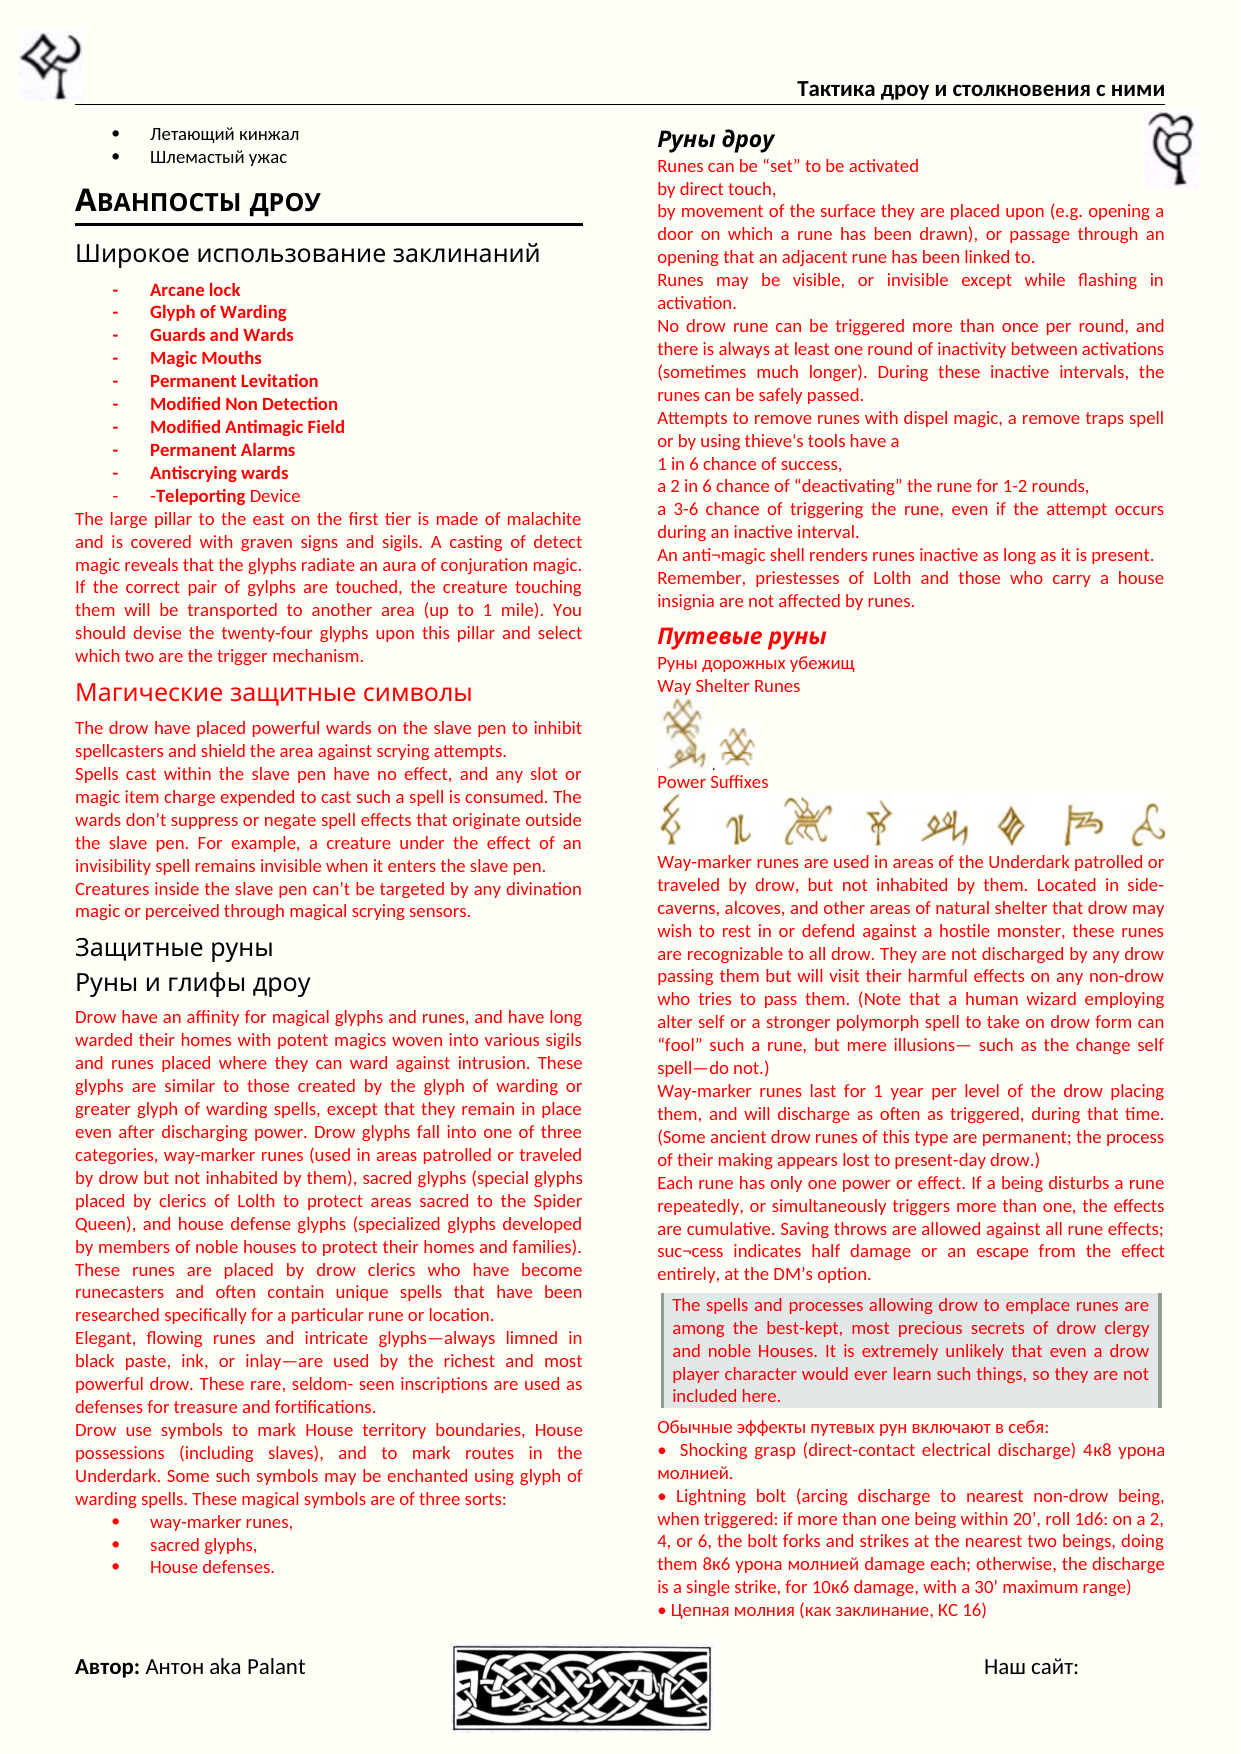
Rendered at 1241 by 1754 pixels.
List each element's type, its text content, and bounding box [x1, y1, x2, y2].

list Guards and Wards [112, 323, 583, 346]
text Runes can be “set” to be activated [657, 154, 1165, 177]
picture [657, 792, 1166, 851]
text An anti¬magic shell renders runes inactive as long as it is present. [657, 543, 1165, 566]
list Modified Antimagic Field [112, 415, 583, 438]
text Drow have an affinity for magical glyphs and runes, and have long warded their homes with potent magics woven into various sigils and runes placed where they can ward against intrusion. These glyphs are similar to those created by the glyph of warding or greater glyph of warding spells, except that they remain in place even after discharging power. Drow glyphs fall into one of three categories, way-marker runes (used in areas patrolled or traveled by drow but not inhabited by them), sacred glyphs (special glyphs placed by clerics of Lolth to protect areas sacred to the Spider Queen), and house defense glyphs (specialized glyphs developed by members of noble houses to protect their homes and families). These runes are placed by drow clerics who have become runecasters and often contain unique spells that have been researched specifically for a particular rune or location. [75, 1006, 583, 1327]
text Way-marker runes last for 1 year per level of the drow placing them, and will discharge as often as triggered, during that time. (Some ancient drow runes of this type are permanent; the process of their making appears lost to present-day drow.) [657, 1079, 1165, 1171]
list Antiscrying wards [112, 461, 583, 484]
text Remember, priestesses of Lolth and those who carry a house insignia are not affected by runes. [657, 566, 1165, 612]
text Way-marker runes are used in areas of the Underdark patrolled or traveled by drow, but not inhabited by them. Located in side-caverns, alcoves, and other areas of natural shelter that drow may wish to rest in or defend against a hostile monster, these runes are recognizable to all drow. They are not discharged by any drow passing them but will visit their harmful effects on any non-drow who tries to pass them. (Note that a human wizard employing alter self or a stronger polymorph spell to take on drow form can “fool” such a rune, but mere illusions— such as the change self spell—do not.) [657, 851, 1165, 1079]
text by movement of the surface they are placed upon (e.g. opening a door on which a rune has been drawn), or passage through an opening that an adjacent rune has been linked to. [657, 199, 1165, 268]
subtitle Магические защитные символы [75, 675, 583, 709]
subtitle Аванпосты дроу [75, 178, 583, 223]
list -Teleporting Device [112, 484, 583, 507]
list Modified Non Detection [112, 392, 583, 415]
picture [713, 723, 756, 770]
list Шлемастый ужас [112, 145, 583, 168]
text Spells cast within the slave pen have no effect, and any slot or magic item charge expended to cast such a spell is consumed. The wards don’t suppress or negate spell effects that originate outside the slave pen. For example, a creature under the effect of an invisibility spell remains invisible when it enters the slave pen. [75, 762, 583, 877]
text Each rune has only one power or effect. If a being disturbs a rune repeatedly, or simultaneously triggers more than one, the effects are cumulative. Saving throws are allowed against all rune effects; suc¬cess indicates half damage or an escape from the effect entirely, at the DM’s option. [657, 1171, 1165, 1286]
text a 2 in 6 chance of “deactivating” the rune for 1-2 rounds, [657, 474, 1165, 497]
picture [657, 696, 709, 770]
subtitle Путевые руны [657, 619, 1165, 651]
text Drow use symbols to mark House territory boundaries, House possessions (including slaves), and to mark routes in the Underdark. Some such symbols may be enchanted using glyph of warding spells. These magical symbols are of three sorts: [75, 1418, 583, 1510]
list way-marker runes, [112, 1510, 583, 1533]
picture [18, 28, 85, 102]
picture [451, 1644, 712, 1732]
text Runes may be visible, or invisible except while flashing in activation. [657, 268, 1165, 314]
list Magic Mouths [112, 346, 583, 369]
list Arcane lock [112, 278, 583, 301]
subtitle Руны дроу [657, 122, 1165, 154]
text 1 in 6 chance of success, [657, 452, 1165, 474]
text No drow rune can be triggered more than once per round, and there is always at least one round of inactivity between activations (sometimes much longer). During these inactive intervals, the runes can be safely passed. [657, 314, 1165, 406]
text The large pillar to the east on the first tier is made of malachite and is covered with graven signs and sigils. A casting of detect magic reveals that the glyphs radiate an aura of conjuration magic. If the correct pair of gylphs are touched, the creature touching them will be transported to another area (up to 1 mile). You should devise the twenty-four glyphs upon this pillar and select which two are the trigger ­mechanism. [75, 507, 583, 667]
subtitle Защитные руны [75, 930, 583, 964]
subtitle Руны и глифы дроу [75, 964, 583, 998]
list Permanent Levitation [112, 369, 583, 392]
text The drow have placed powerful wards on the slave pen to inhibit spellcasters and shield the area against scrying attempts. [75, 716, 583, 762]
text • Shocking grasp (direct-contact electrical discharge) 4к8 урона молнией. [657, 1438, 1165, 1484]
list Glyph of Warding [112, 301, 583, 323]
list House defenses. [112, 1556, 583, 1579]
list sacred glyphs, [112, 1533, 583, 1556]
text • Lightning bolt (arcing discharge to nearest non-drow being, when triggered: if more than one being within 20’, roll 1d6: on a 2, 4, or 6, the bolt forks and strikes at the nearest two beings, doing them 8к6 урона молнией damage each; otherwise, the discharge is a single strike, for 10к6 damage, with a 30’ maximum range) [657, 1484, 1165, 1598]
text Power Suffixes [657, 770, 1165, 792]
list Permanent Alarms [112, 438, 583, 461]
list Летающий кинжал [112, 122, 583, 145]
text • Цепная молния (как заклинание, КС 16) [657, 1598, 1165, 1621]
text Way Shelter Runes [657, 674, 1165, 697]
text a 3-6 chance of triggering the rune, even if the attempt occurs during an inactive interval. [657, 497, 1165, 543]
text Обычные эффекты путевых рун включают в себя: [657, 1415, 1165, 1438]
text The spells and processes allowing drow to emplace runes are among the best-kept, most precious secrets of drow clergy and noble Houses. It is extremely unlikely that even a drow player character would ever learn such things, so they are not included here. [664, 1293, 1158, 1408]
text Elegant, flowing runes and intricate glyphs—always limned in black paste, ink, or inlay—are used by the richest and most powerful drow. These rare, seldom- seen inscriptions are used as defenses for treasure and fortifications. [75, 1327, 583, 1418]
picture [1143, 110, 1200, 189]
subtitle Широкое использование заклинаний [75, 236, 583, 270]
text by direct touch, [657, 177, 1165, 199]
text Attempts to remove runes with dispel magic, a remove traps spell or by using thieve's tools have a [657, 406, 1165, 452]
text Creatures inside the slave pen can’t be targeted by any divination magic or perceived through magical scrying sensors. [75, 877, 583, 923]
text Руны дорожных убежищ [657, 651, 1165, 674]
